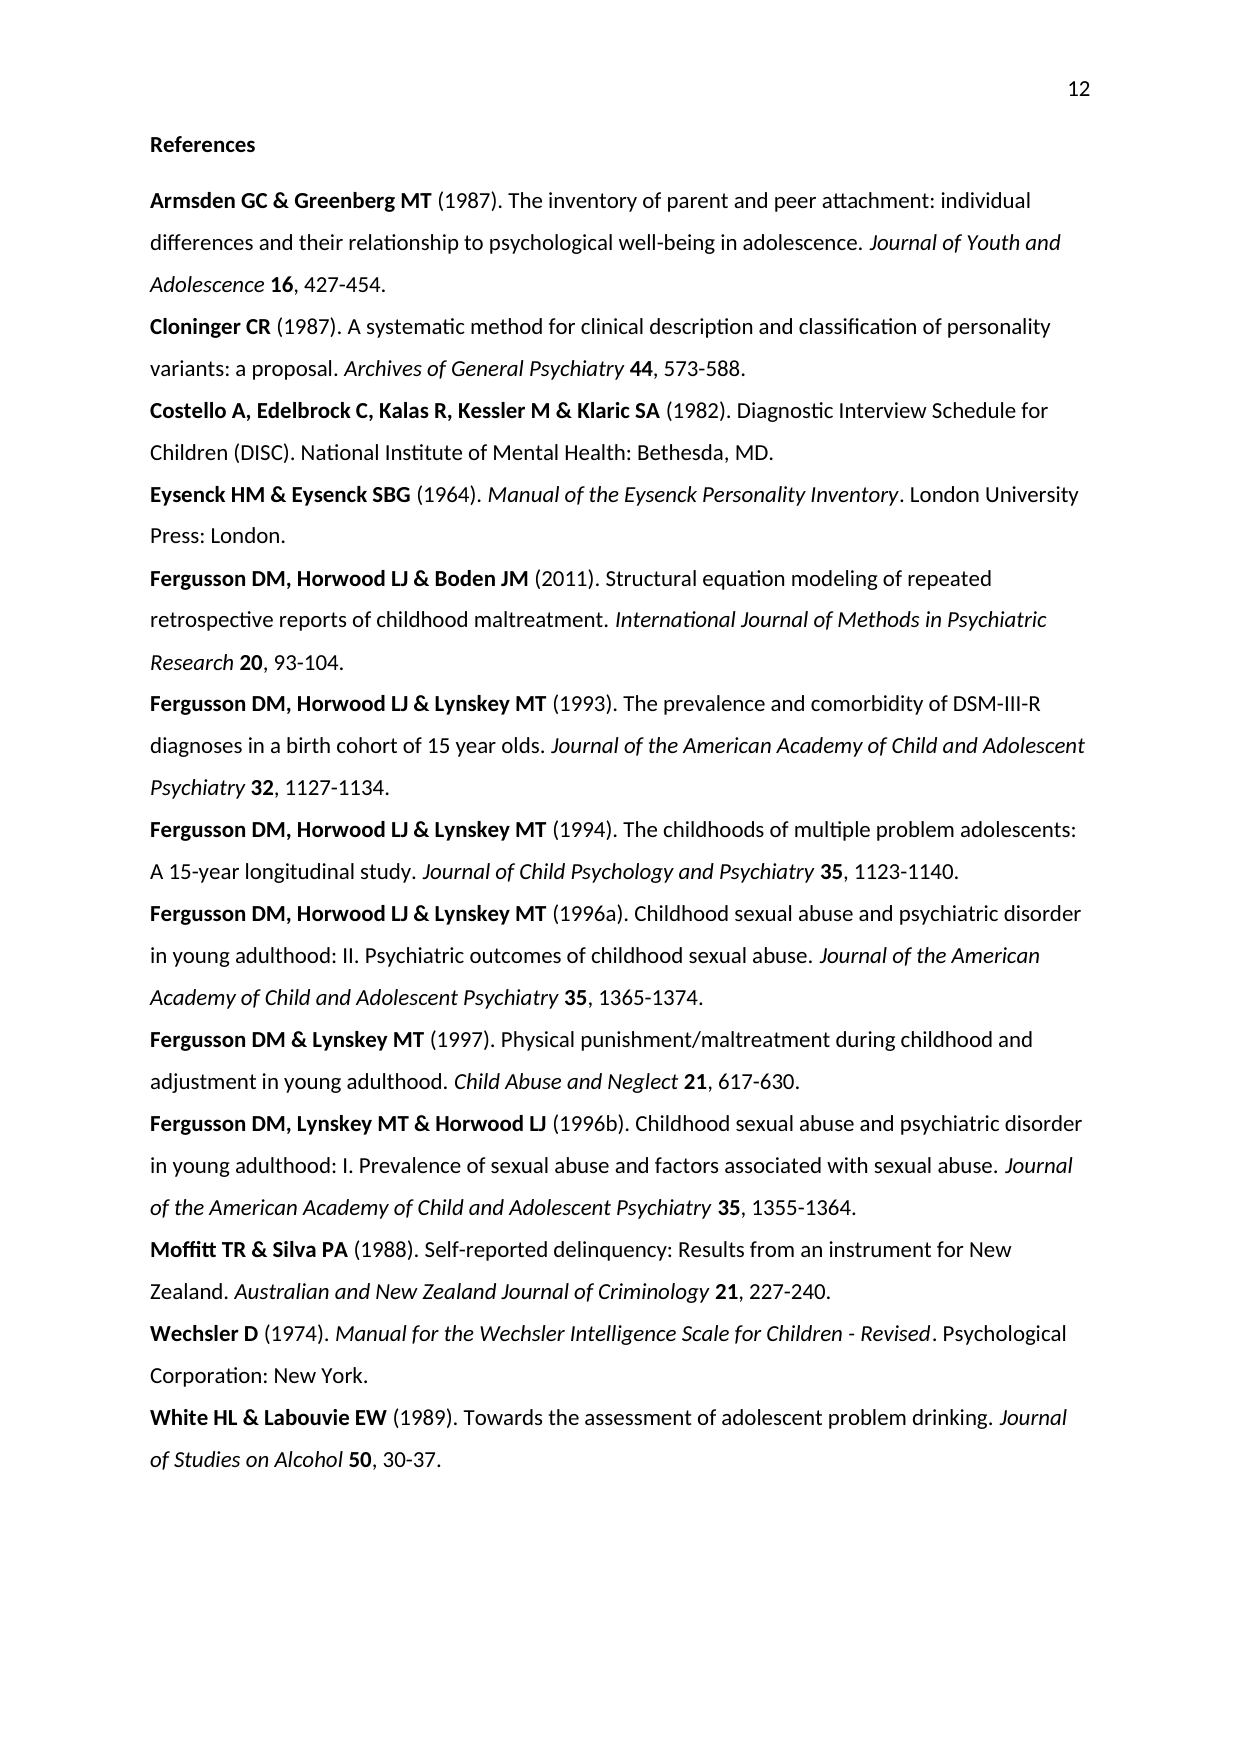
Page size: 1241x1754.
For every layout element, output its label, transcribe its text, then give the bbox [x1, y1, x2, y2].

text Wechsler D (1974). Manual for the Wechsler Intelligence Scale for Children - Revised. Psychological Corporation: New York. [150, 1319, 1090, 1389]
text Armsden GC & Greenberg MT (1987). The inventory of parent and peer attachment: individual differences and their relationship to psychological well-being in adolescence. Journal of Youth and Adolescence 16, 427-454. [150, 186, 1090, 298]
text Moffitt TR & Silva PA (1988). Self-reported delinquency: Results from an instrument for New Zealand. Australian and New Zealand Journal of Criminology 21, 227-240. [150, 1235, 1090, 1305]
text Eysenck HM & Eysenck SBG (1964). Manual of the Eysenck Personality Inventory. London University Press: London. [150, 480, 1090, 550]
text Fergusson DM, Lynskey MT & Horwood LJ (1996b). Childhood sexual abuse and psychiatric disorder in young adulthood: I. Prevalence of sexual abuse and factors associated with sexual abuse. Journal of the American Academy of Child and Adolescent Psychiatry 35, 1355-1364. [150, 1109, 1090, 1221]
text Fergusson DM, Horwood LJ & Lynskey MT (1994). The childhoods of multiple problem adolescents: A 15-year longitudinal study. Journal of Child Psychology and Psychiatry 35, 1123-1140. [150, 816, 1090, 886]
text Fergusson DM, Horwood LJ & Lynskey MT (1996a). Childhood sexual abuse and psychiatric disorder in young adulthood: II. Psychiatric outcomes of childhood sexual abuse. Journal of the American Academy of Child and Adolescent Psychiatry 35, 1365-1374. [150, 899, 1090, 1011]
text References [150, 130, 1090, 158]
text Fergusson DM & Lynskey MT (1997). Physical punishment/maltreatment during childhood and adjustment in young adulthood. Child Abuse and Neglect 21, 617-630. [150, 1025, 1090, 1095]
text Cloninger CR (1987). A systematic method for clinical description and classification of personality variants: a proposal. Archives of General Psychiatry 44, 573-588. [150, 312, 1090, 382]
text Costello A, Edelbrock C, Kalas R, Kessler M & Klaric SA (1982). Diagnostic Interview Schedule for Children (DISC). National Institute of Mental Health: Bethesda, MD. [150, 396, 1090, 466]
text Fergusson DM, Horwood LJ & Boden JM (2011). Structural equation modeling of repeated retrospective reports of childhood maltreatment. International Journal of Methods in Psychiatric Research 20, 93-104. [150, 564, 1090, 676]
text Fergusson DM, Horwood LJ & Lynskey MT (1993). The prevalence and comorbidity of DSM-III-R diagnoses in a birth cohort of 15 year olds. Journal of the American Academy of Child and Adolescent Psychiatry 32, 1127-1134. [150, 689, 1090, 802]
text White HL & Labouvie EW (1989). Towards the assessment of adolescent problem drinking. Journal of Studies on Alcohol 50, 30-37. [150, 1403, 1090, 1473]
